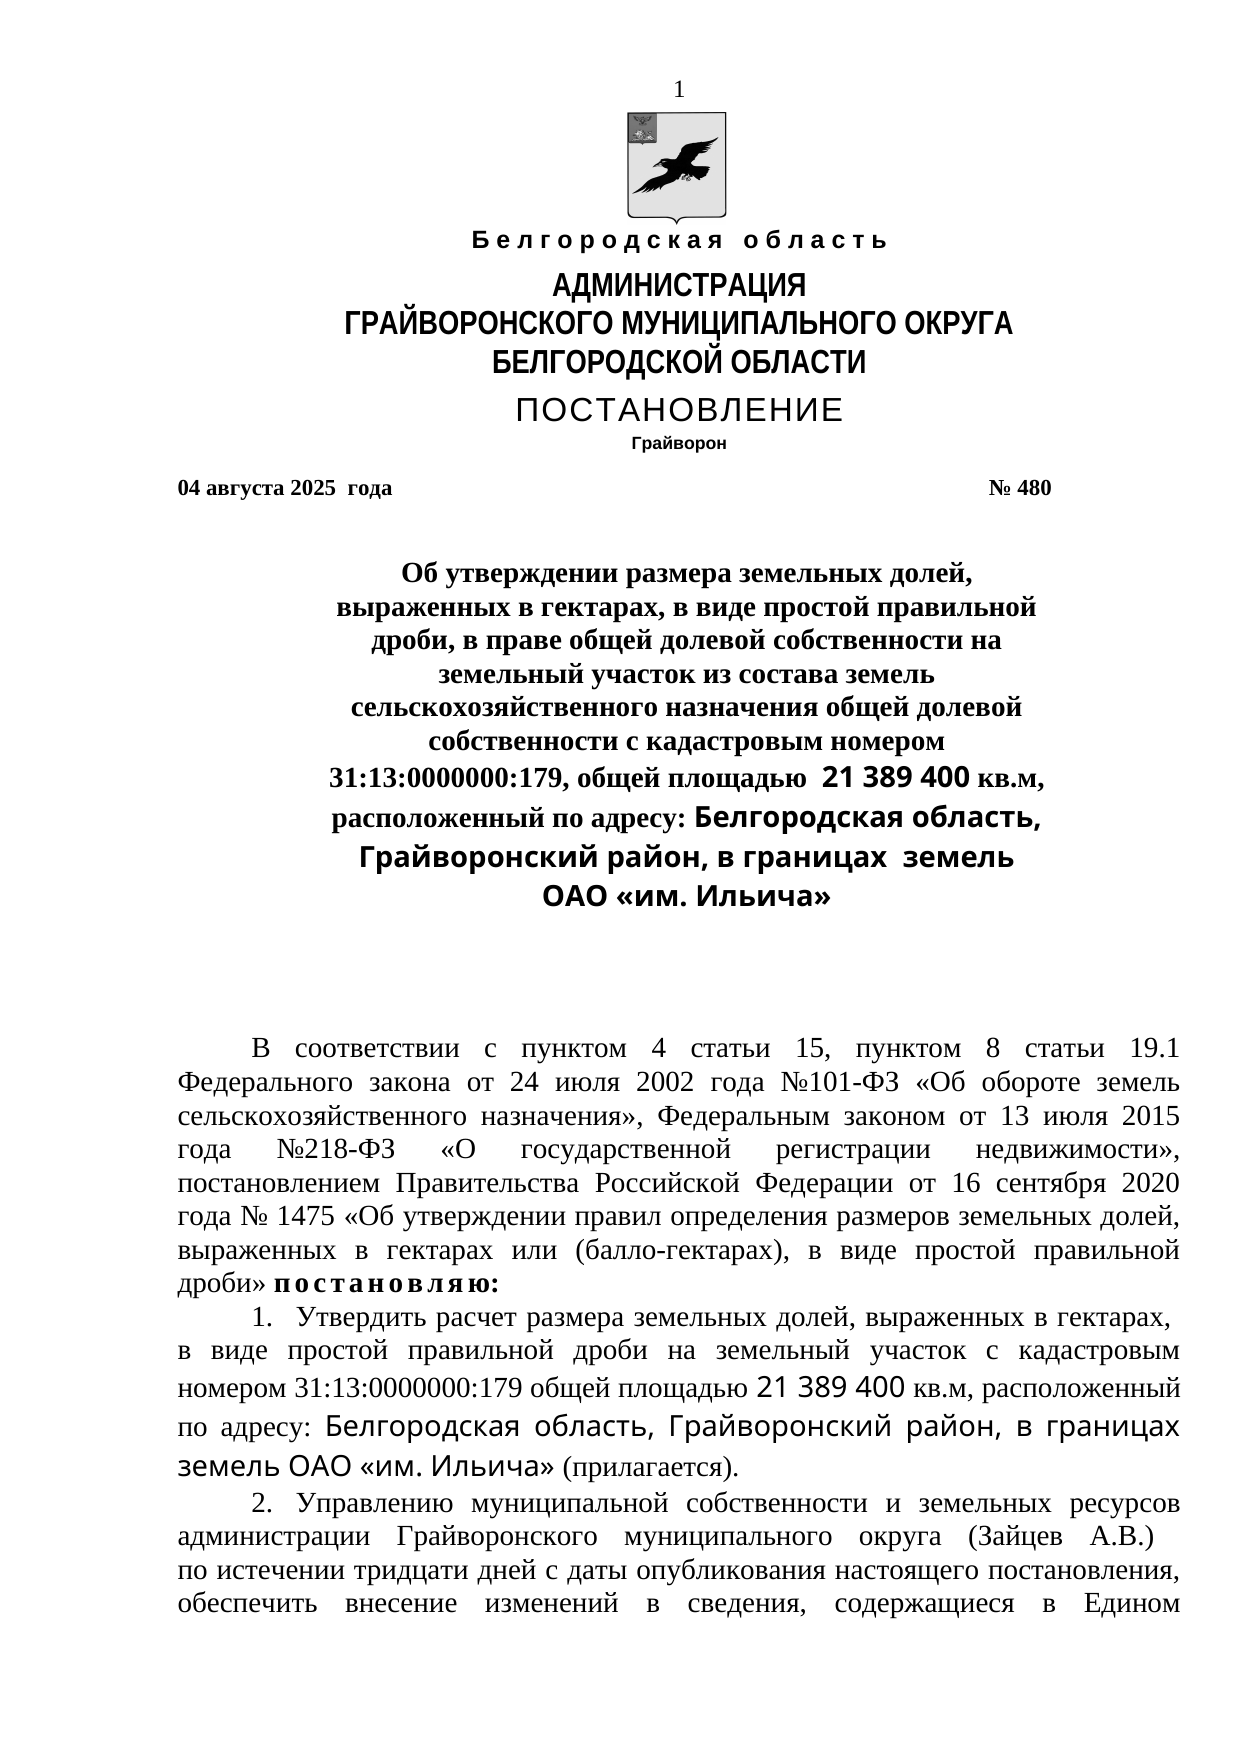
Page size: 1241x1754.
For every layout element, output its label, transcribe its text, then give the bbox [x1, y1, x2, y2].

text Грайворон [177, 433, 1181, 453]
text БЕЛГОРОДСКОЙ ОБЛАСТИ [177, 342, 1181, 380]
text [177, 1485, 1181, 1619]
text АДМИНИСТРАЦИЯ [177, 265, 1181, 304]
text Б е л г о р о д с к а я о б л а с т ь [177, 225, 1181, 253]
table_header Об утверждении размера земельных долей, выраженных в гектарах, в виде простой правильной дроби, в праве общей долевой собственности на земельный участок из состава земель сельскохозяйственного назначения общей долевой собственности с кадастровым номером 31:13:0000000:179, общей площадью 21 389 400 кв.м, расположенный по адресу: Белгородская область, Грайворонский район, в границах земель ОАО «им. Ильича» [310, 555, 1063, 915]
text 1. Утвердить расчет размера земельных долей, выраженных в гектарах, в виде простой правильной дроби на земельный участок с кадастровым номером 31:13:0000000:179 общей площадью 21 389 400 кв.м, расположенный по адресу: Белгородская область, Грайворонский район, в границах земель ОАО «им. Ильича» (прилагается). [177, 1299, 1181, 1485]
text ПОСТАНОВЛЕНИЕ [177, 390, 1181, 428]
text В соответствии с пунктом 4 статьи 15, пунктом 8 статьи 19.1 Федерального закона от 24 июля 2002 года №101-ФЗ «Об обороте земель сельскохозяйственного назначения», Федеральным законом от 13 июля 2015 года №218-ФЗ «О государственной регистрации недвижимости», постановлением Правительства Российской Федерации от 16 сентября 2020 года № 1475 «Об утверждении правил определения размеров земельных долей, выраженных в гектарах или (балло-гектарах), в виде простой правильной дроби» постановляю: [177, 1031, 1181, 1299]
text 04 августа 2025 года № 480 [177, 474, 1181, 500]
text ГРАЙВОРОНСКОГО МУНИЦИПАЛЬНОГО ОКРУГА [177, 304, 1181, 342]
